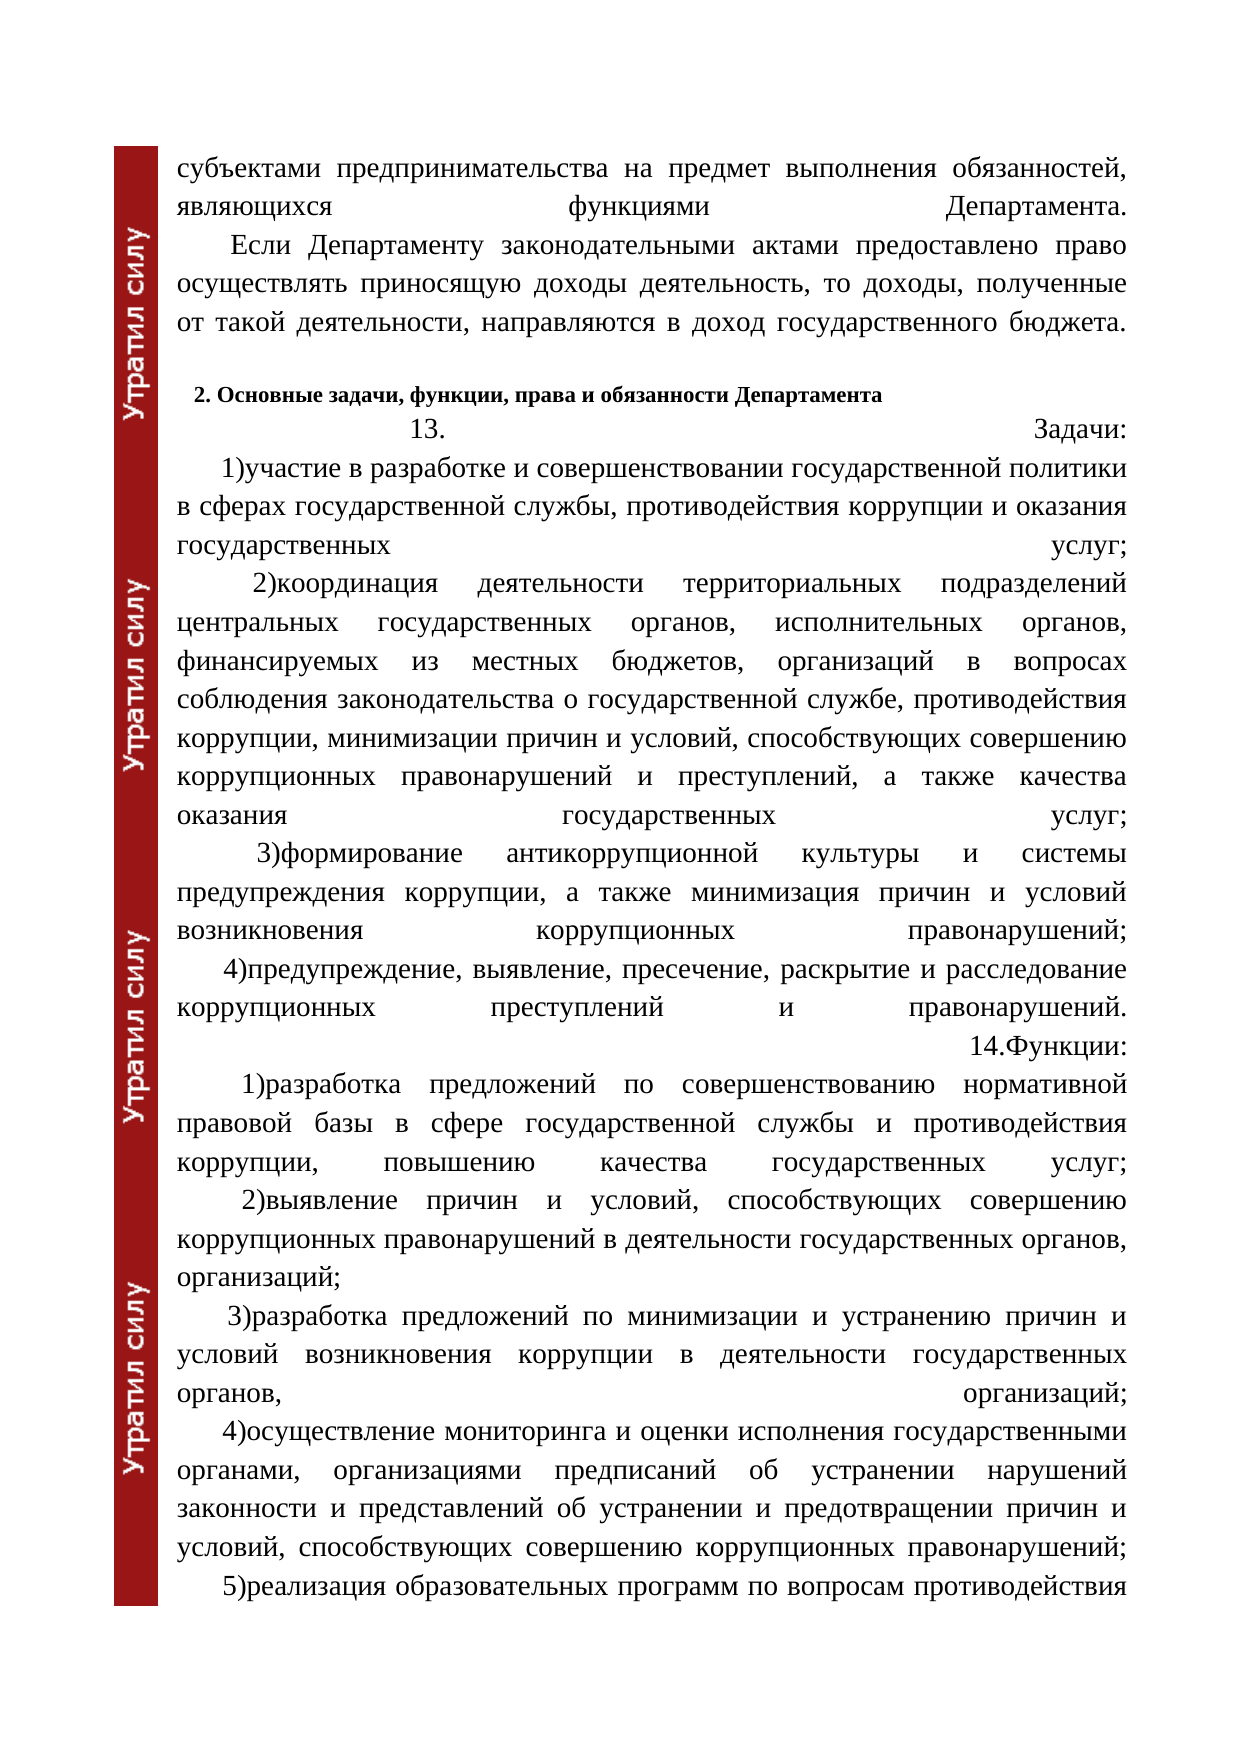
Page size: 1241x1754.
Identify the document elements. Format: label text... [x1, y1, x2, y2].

picture [114, 146, 158, 150]
picture [114, 376, 158, 381]
text 2. Основные задачи, функции, права и обязанности Департамента [112, 381, 1128, 408]
picture [114, 1601, 158, 1606]
